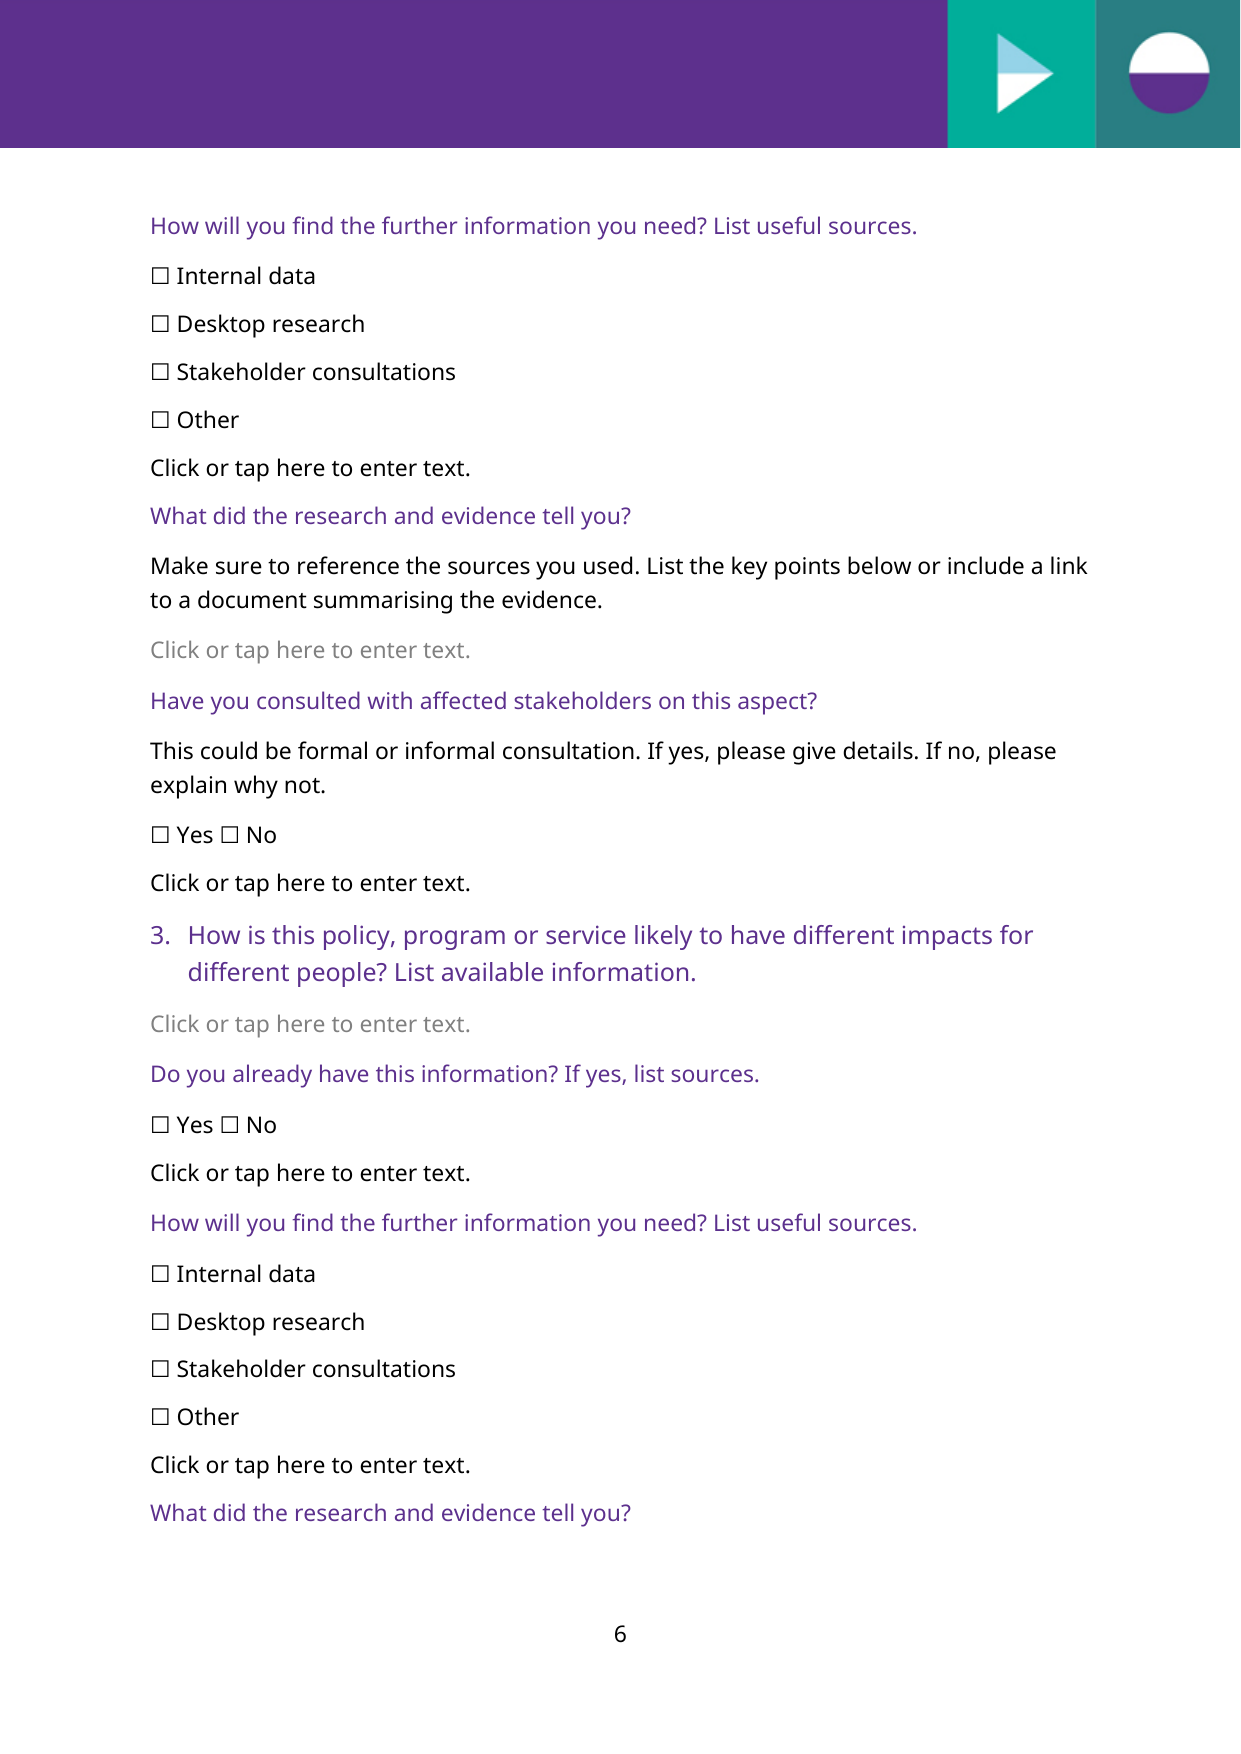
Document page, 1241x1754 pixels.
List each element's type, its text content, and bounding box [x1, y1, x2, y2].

text What did the research and evidence tell you? [150, 500, 1090, 531]
text Desktop research [150, 308, 1090, 339]
picture [0, 0, 1241, 148]
list How is this policy, program or service likely to have different impacts for different people? List available information. [150, 918, 1090, 989]
text Stakeholder consultations [150, 1353, 1090, 1385]
text Make sure to reference the sources you used. List the key points below or include a link to a document summarising the evidence. [150, 550, 1090, 615]
text Other [150, 1401, 1090, 1433]
text Desktop research [150, 1306, 1090, 1337]
text How will you find the further information you need? List useful sources. [150, 1207, 1090, 1238]
text Do you already have this information? If yes, list sources. [150, 1058, 1090, 1090]
text Stakeholder consultations [150, 356, 1090, 387]
text How will you find the further information you need? List useful sources. [150, 210, 1090, 241]
text Yes No [150, 1109, 1090, 1140]
text Other [150, 404, 1090, 435]
text This could be formal or informal consultation. If yes, please give details. If no, please explain why not. [150, 735, 1090, 800]
text Have you consulted with affected stakeholders on this aspect? [150, 685, 1090, 716]
text Internal data [150, 260, 1090, 292]
text What did the research and evidence tell you? [150, 1497, 1090, 1528]
text Internal data [150, 1258, 1090, 1289]
text Yes No [150, 819, 1090, 851]
